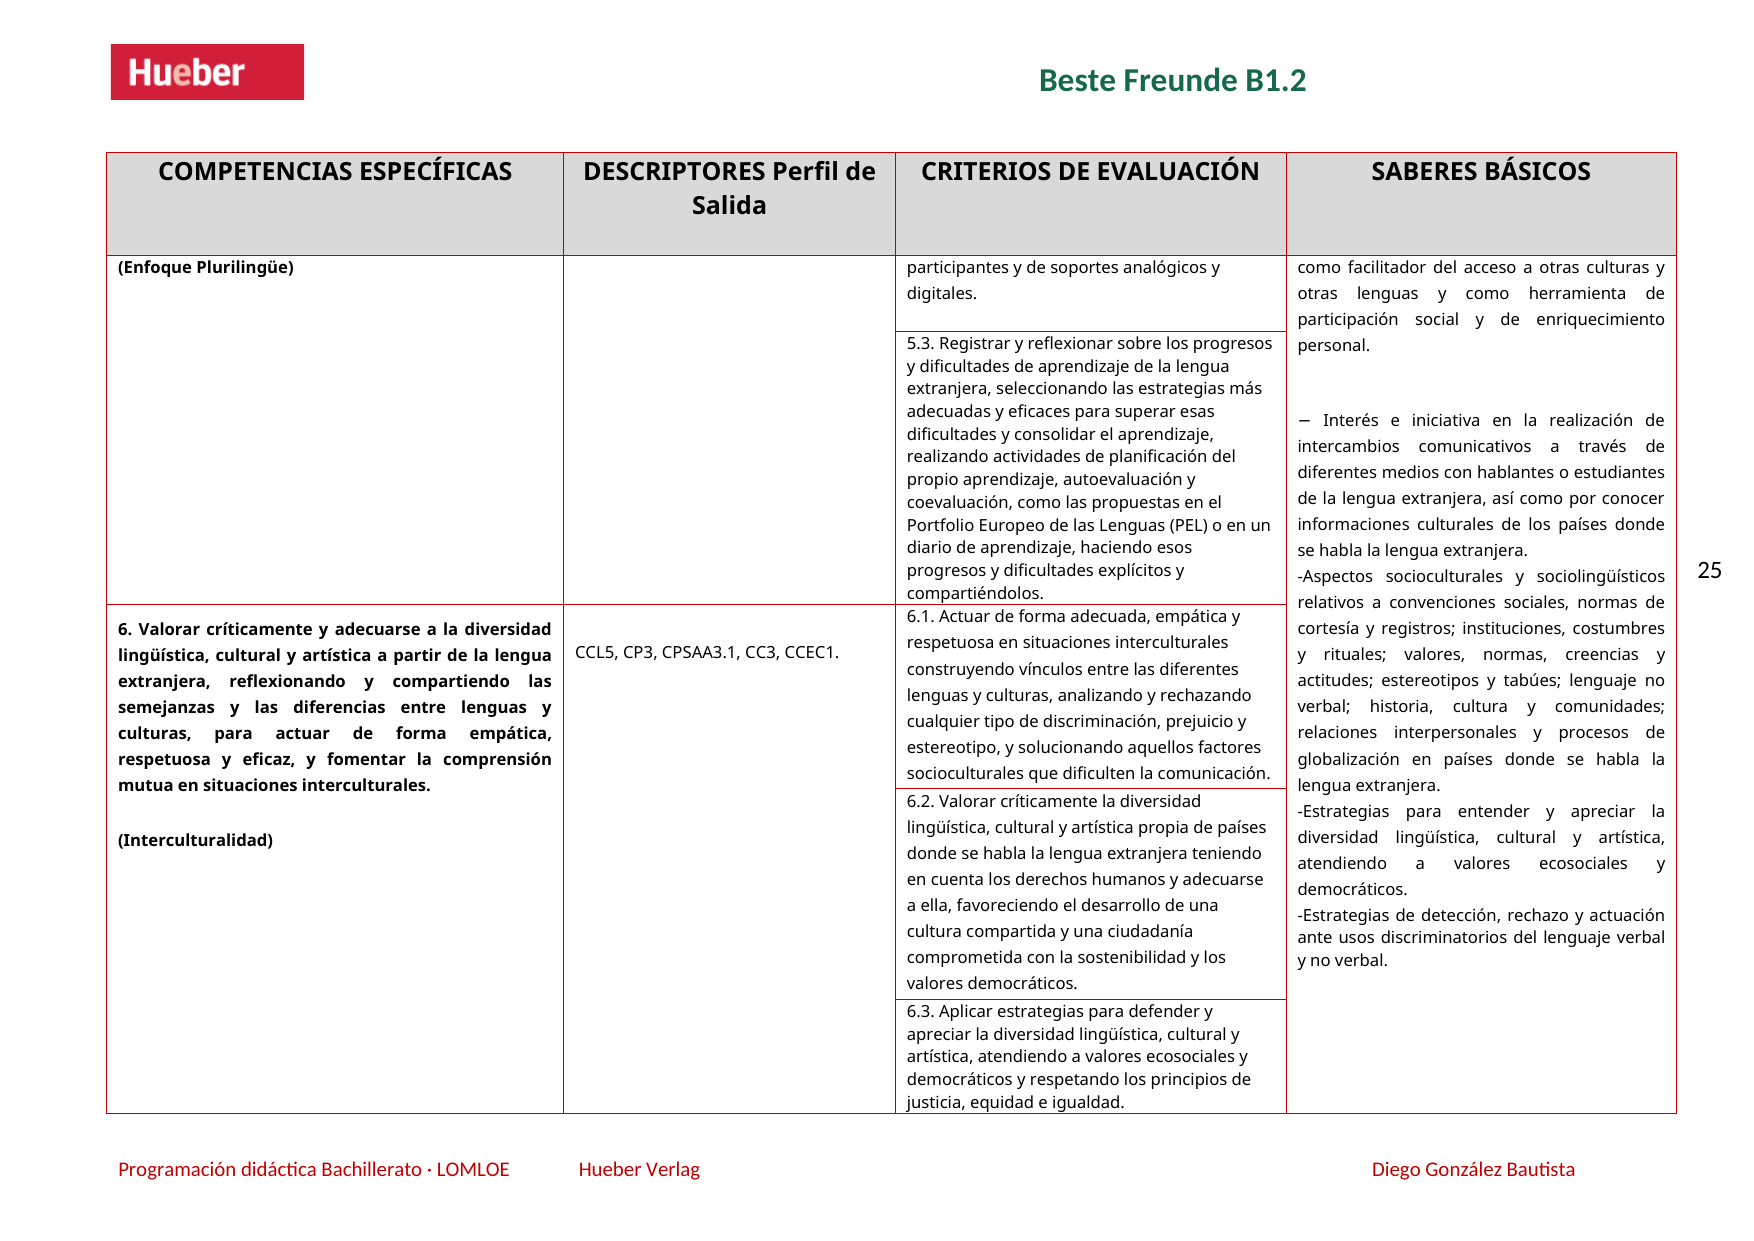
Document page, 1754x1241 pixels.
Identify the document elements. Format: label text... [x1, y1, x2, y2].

table_header COMPETENCIAS ESPECÍFICAS [107, 153, 563, 255]
table_cell 6.3. Aplicar estrategias para defender y apreciar la diversidad lingüística, cultural y artística, atendiendo a valores ecosociales y democráticos y respetando los principios de justicia, equidad e igualdad. [896, 1000, 1286, 1113]
table_header DESCRIPTORES Perfil de Salida [564, 153, 895, 255]
table_header SABERES BÁSICOS [1287, 153, 1676, 255]
picture [110, 44, 305, 100]
table_cell 6. Valorar críticamente y adecuarse a la diversidad lingüística, cultural y artística a partir de la lengua extranjera, reflexionando y compartiendo las semejanzas y las diferencias entre lenguas y culturas, para actuar de forma empática, respetuosa y eficaz, y fomentar la comprensión mutua en situaciones interculturales. (Interculturalidad) [107, 605, 563, 1113]
table_cell 6.1. Actuar de forma adecuada, empática y respetuosa en situaciones interculturales construyendo vínculos entre las diferentes lenguas y culturas, analizando y rechazando cualquier tipo de discriminación, prejuicio y estereotipo, y solucionando aquellos factores socioculturales que dificulten la comunicación. [896, 605, 1286, 788]
table_cell 6.2. Valorar críticamente la diversidad lingüística, cultural y artística propia de países donde se habla la lengua extranjera teniendo en cuenta los derechos humanos y adecuarse a ella, favoreciendo el desarrollo de una cultura compartida y una ciudadanía comprometida con la sostenibilidad y los valores democráticos. [896, 789, 1286, 999]
table_cell 5.3. Registrar y reflexionar sobre los progresos y dificultades de aprendizaje de la lengua extranjera, seleccionando las estrategias más adecuadas y eficaces para superar esas dificultades y consolidar el aprendizaje, realizando actividades de planificación del propio aprendizaje, autoevaluación y coevaluación, como las propuestas en el Portfolio Europeo de las Lenguas (PEL) o en un diario de aprendizaje, haciendo esos progresos y dificultades explícitos y compartiéndolos. [896, 332, 1286, 604]
table_header CRITERIOS DE EVALUACIÓN [896, 153, 1286, 255]
table_cell CCL5, CP3, CPSAA3.1, CC3, CCEC1. [564, 605, 895, 1113]
